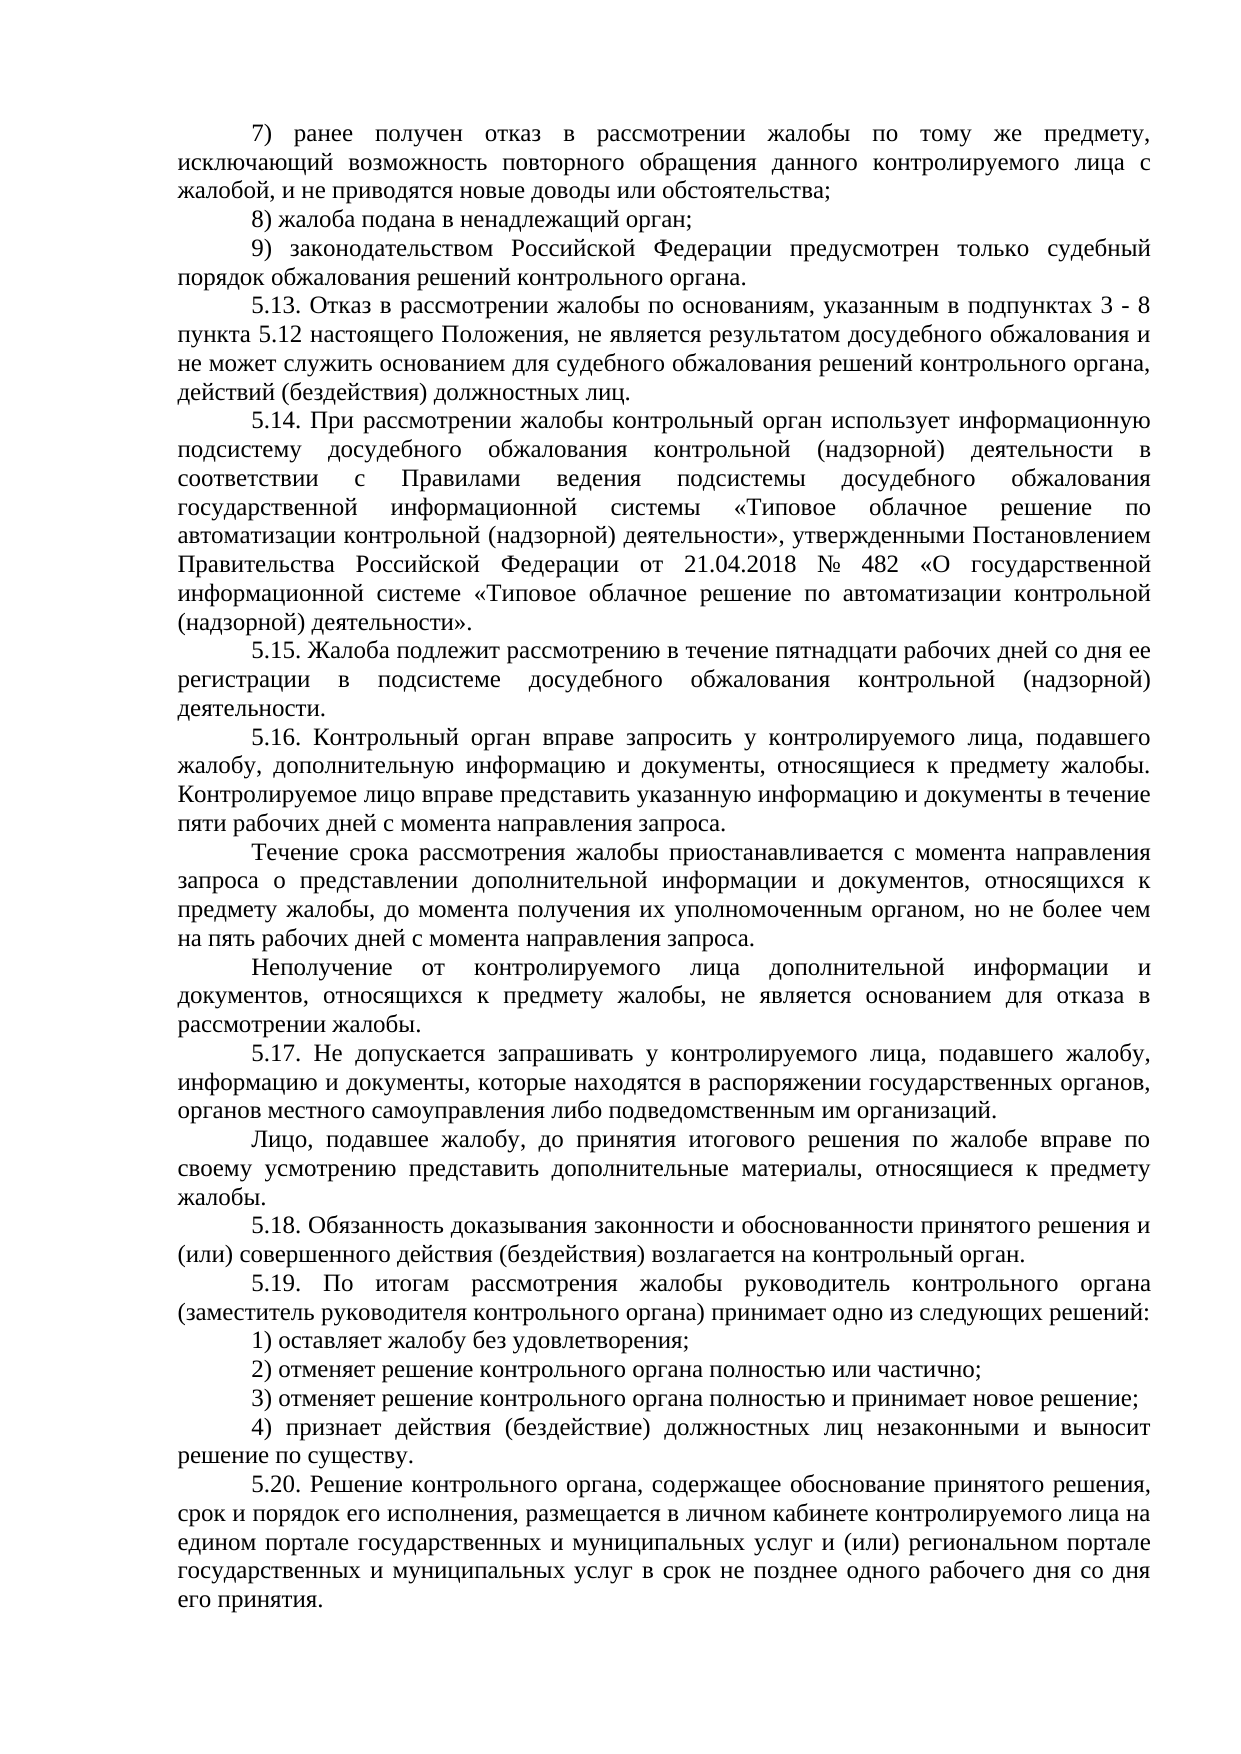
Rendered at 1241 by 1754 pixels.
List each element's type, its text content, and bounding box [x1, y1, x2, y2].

text 5.16. Контрольный орган вправе запросить у контролируемого лица, подавшего жалобу, дополнительную информацию и документы, относящиеся к предмету жалобы. Контролируемое лицо вправе представить указанную информацию и документы в течение пяти рабочих дней с момента направления запроса. [177, 722, 1152, 837]
text 4) признает действия (бездействие) должностных лиц незаконными и выносит решение по существу. [177, 1412, 1152, 1469]
text 5.19. По итогам рассмотрения жалобы руководитель контрольного органа (заместитель руководителя контрольного органа) принимает одно из следующих решений: [177, 1268, 1152, 1326]
text 1) оставляет жалобу без удовлетворения; [177, 1326, 1152, 1354]
text 5.14. При рассмотрении жалобы контрольный орган использует информационную подсистему досудебного обжалования контрольной (надзорной) деятельности в соответствии с Правилами ведения подсистемы досудебного обжалования государственной информационной системы «Типовое облачное решение по автоматизации контрольной (надзорной) деятельности», утвержденными Постановлением Правительства Российской Федерации от 21.04.2018 № 482 «О государственной информационной системе «Типовое облачное решение по автоматизации контрольной (надзорной) деятельности». [177, 406, 1152, 636]
text 3) отменяет решение контрольного органа полностью и принимает новое решение; [177, 1383, 1152, 1412]
text Течение срока рассмотрения жалобы приостанавливается с момента направления запроса о представлении дополнительной информации и документов, относящихся к предмету жалобы, до момента получения их уполномоченным органом, но не более чем на пять рабочих дней с момента направления запроса. [177, 837, 1152, 952]
text 9) законодательством Российской Федерации предусмотрен только судебный порядок обжалования решений контрольного органа. [177, 233, 1152, 291]
text Лицо, подавшее жалобу, до принятия итогового решения по жалобе вправе по своему усмотрению представить дополнительные материалы, относящиеся к предмету жалобы. [177, 1124, 1152, 1211]
text 5.18. Обязанность доказывания законности и обоснованности принятого решения и (или) совершенного действия (бездействия) возлагается на контрольный орган. [177, 1211, 1152, 1268]
text 5.17. Не допускается запрашивать у контролируемого лица, подавшего жалобу, информацию и документы, которые находятся в распоряжении государственных органов, органов местного самоуправления либо подведомственным им организаций. [177, 1038, 1152, 1124]
text 7) ранее получен отказ в рассмотрении жалобы по тому же предмету, исключающий возможность повторного обращения данного контролируемого лица с жалобой, и не приводятся новые доводы или обстоятельства; [177, 118, 1152, 204]
text 8) жалоба подана в ненадлежащий орган; [177, 204, 1152, 233]
text Неполучение от контролируемого лица дополнительной информации и документов, относящихся к предмету жалобы, не является основанием для отказа в рассмотрении жалобы. [177, 952, 1152, 1038]
text 5.20. Решение контрольного органа, содержащее обоснование принятого решения, срок и порядок его исполнения, размещается в личном кабинете контролируемого лица на едином портале государственных и муниципальных услуг и (или) региональном портале государственных и муниципальных услуг в срок не позднее одного рабочего дня со дня его принятия. [177, 1469, 1152, 1613]
text 2) отменяет решение контрольного органа полностью или частично; [177, 1354, 1152, 1383]
text 5.13. Отказ в рассмотрении жалобы по основаниям, указанным в подпунктах 3 - 8 пункта 5.12 настоящего Положения, не является результатом досудебного обжалования и не может служить основанием для судебного обжалования решений контрольного органа, действий (бездействия) должностных лиц. [177, 291, 1152, 406]
text 5.15. Жалоба подлежит рассмотрению в течение пятнадцати рабочих дней со дня ее регистрации в подсистеме досудебного обжалования контрольной (надзорной) деятельности. [177, 636, 1152, 722]
